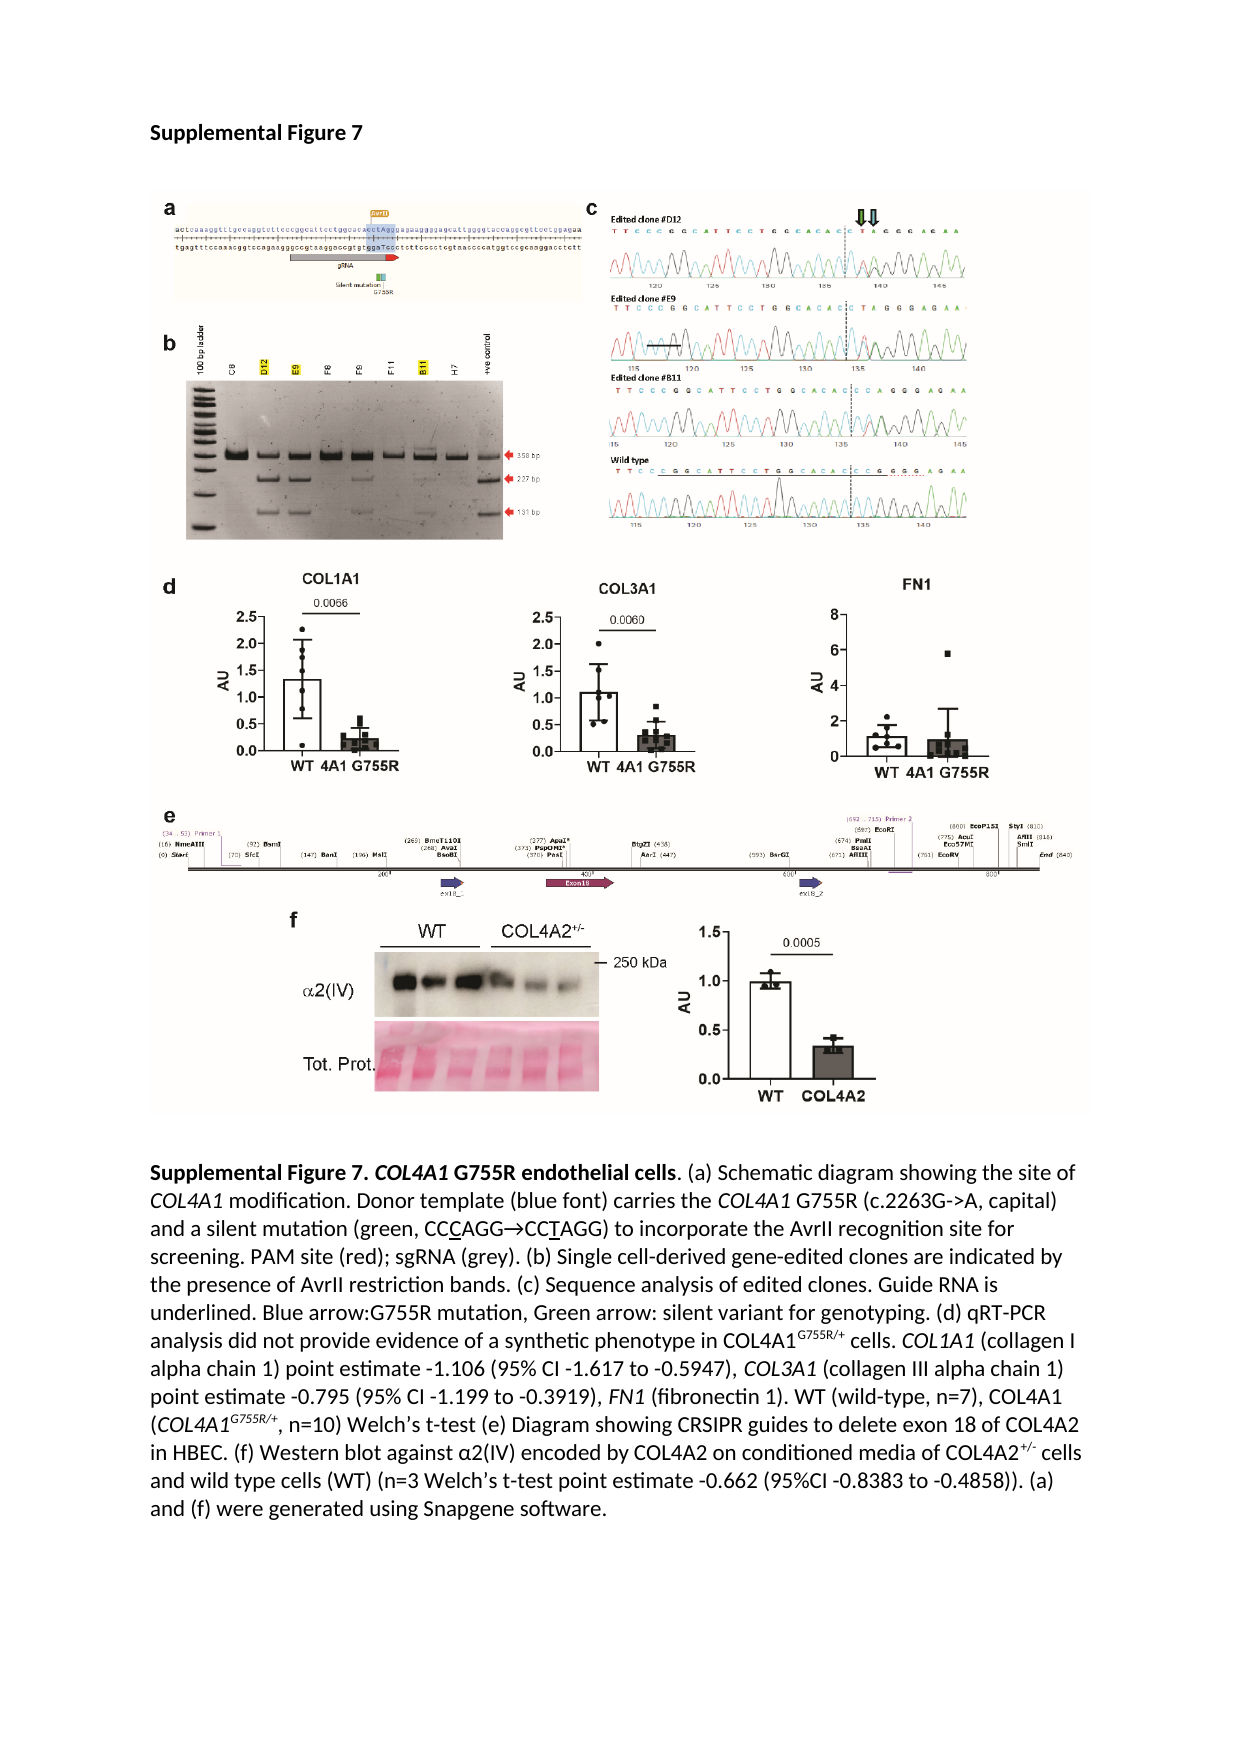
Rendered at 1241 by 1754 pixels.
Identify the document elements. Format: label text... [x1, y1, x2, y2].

picture [150, 190, 1091, 1114]
text Supplemental Figure 7. COL4A1 G755R endothelial cells. (a) Schematic diagram showing the site of COL4A1 modification. Donor template (blue font) carries the COL4A1 G755R (c.2263G->A, capital) and a silent mutation (green, CCCAGG→CCTAGG) to incorporate the AvrII recognition site for screening. PAM site (red); sgRNA (grey). (b) Single cell-derived gene-edited clones are indicated by the presence of AvrII restriction bands. (c) Sequence analysis of edited clones. Guide RNA is underlined. Blue arrow:G755R mutation, Green arrow: silent variant for genotyping. (d) qRT-PCR analysis did not provide evidence of a synthetic phenotype in COL4A1G755R/+ cells. COL1A1 (collagen I alpha chain 1) point estimate -1.106 (95% CI -1.617 to -0.5947), COL3A1 (collagen III alpha chain 1) point estimate -0.795 (95% CI -1.199 to -0.3919), FN1 (fibronectin 1). WT (wild-type, n=7), COL4A1 (COL4A1G755R/+, n=10) Welch’s t-test (e) Diagram showing CRSIPR guides to delete exon 18 of COL4A2 in HBEC. (f) Western blot against α2(IV) encoded by COL4A2 on conditioned media of COL4A2+/- cells and wild type cells (WT) (n=3 Welch’s t-test point estimate -0.662 (95%CI -0.8383 to -0.4858)). (a) and (f) were generated using Snapgene software. [150, 1158, 1090, 1522]
text Supplemental Figure 7 [150, 118, 1090, 146]
